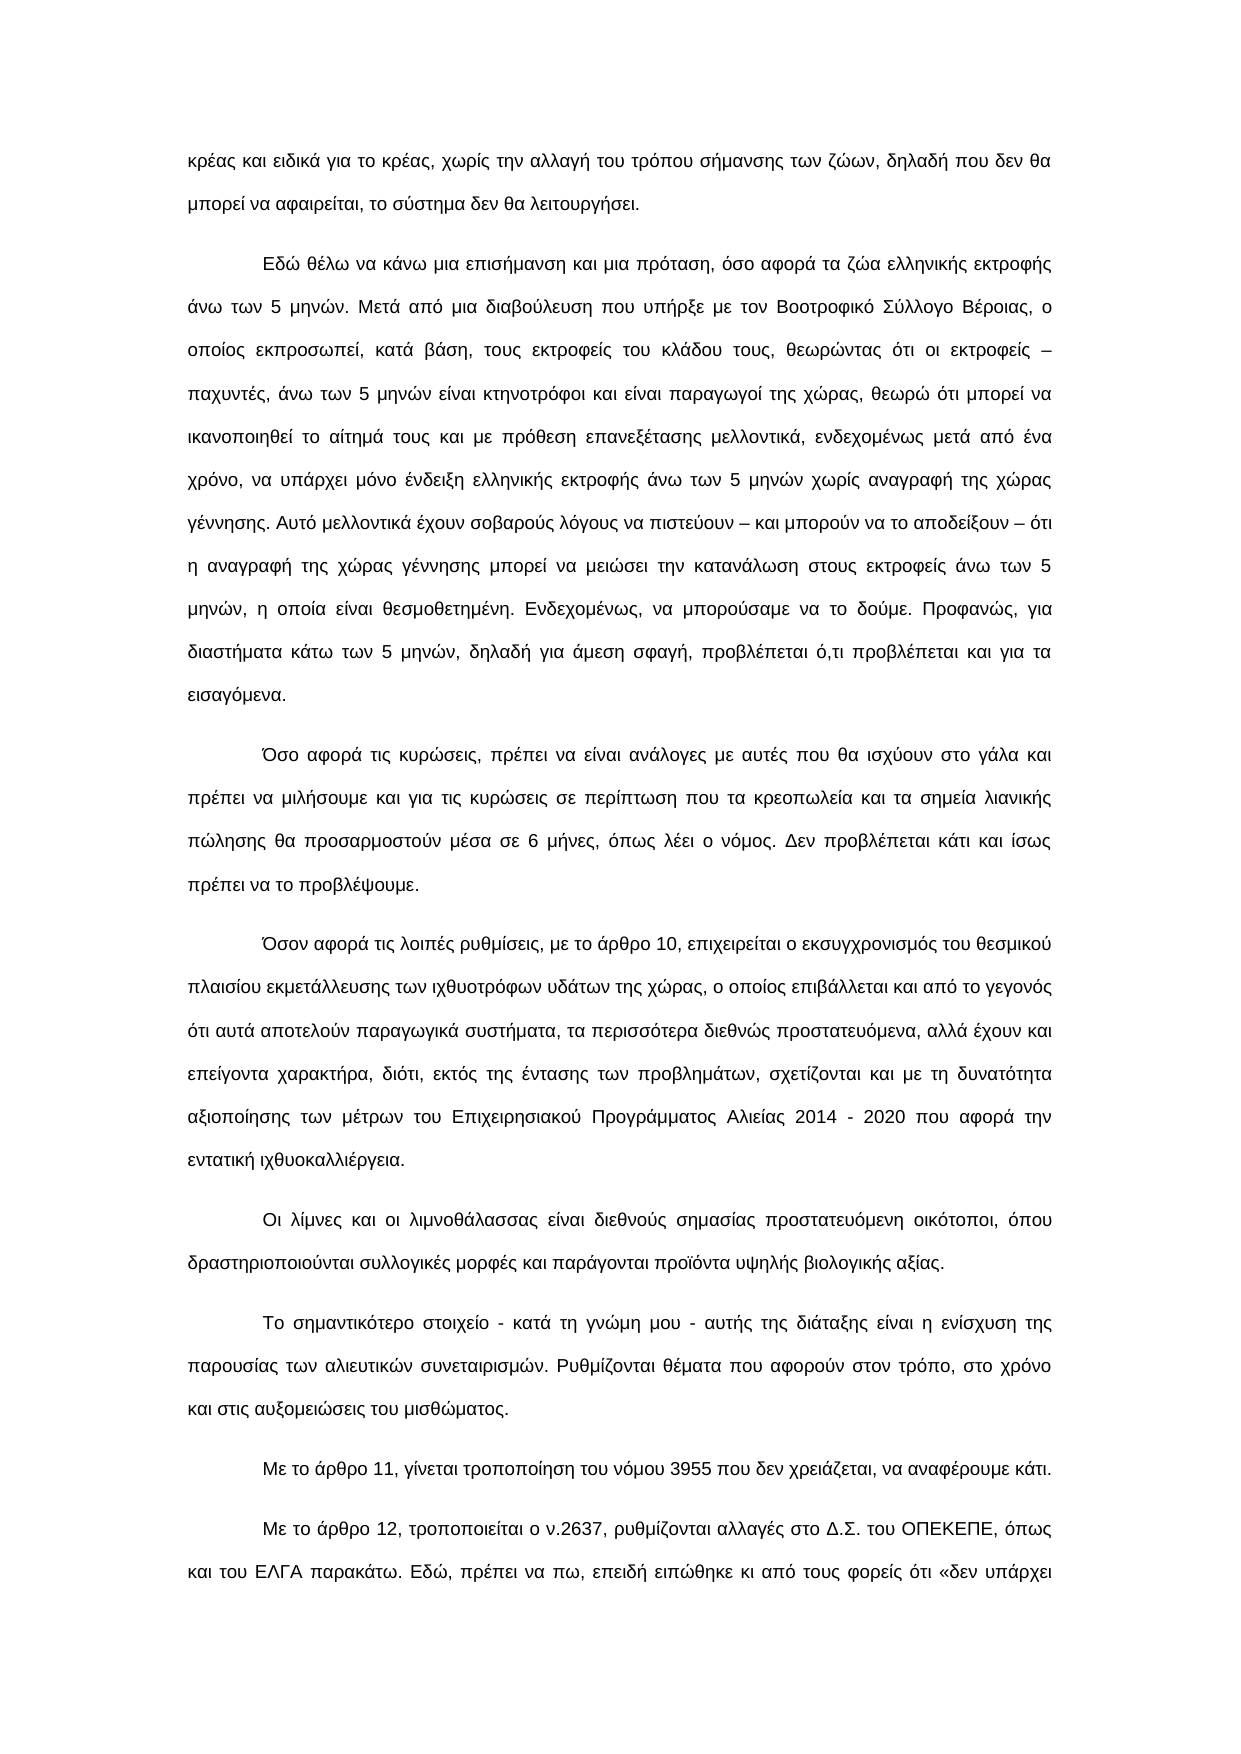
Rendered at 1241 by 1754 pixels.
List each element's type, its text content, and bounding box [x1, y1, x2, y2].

text Όσον αφορά τις λοιπές ρυθμίσεις, με το άρθρο 10, επιχειρείται ο εκσυγχρονισμός του θεσμικού πλαισίου εκμετάλλευσης των ιχθυοτρόφων υδάτων της χώρας, ο οποίος επιβάλλεται και από το γεγονός ότι αυτά αποτελούν παραγωγικά συστήματα, τα περισσότερα διεθνώς προστατευόμενα, αλλά έχουν και επείγοντα χαρακτήρα, διότι, εκτός της έντασης των προβλημάτων, σχετίζονται και με τη δυνατότητα αξιοποίησης των μέτρων του Επιχειρησιακού Προγράμματος Αλιείας 2014 - 2020 που αφορά την εντατική ιχθυοκαλλιέργεια. [187, 933, 1053, 1170]
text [187, 150, 1053, 215]
text Οι λίμνες και οι λιμνοθάλασσας είναι διεθνούς σημασίας προστατευόμενη οικότοποι, όπου δραστηριοποιούνται συλλογικές μορφές και παράγονται προϊόντα υψηλής βιολογικής αξίας. [187, 1208, 1053, 1273]
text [187, 1517, 1053, 1582]
text Όσο αφορά τις κυρώσεις, πρέπει να είναι ανάλογες με αυτές που θα ισχύουν στο γάλα και πρέπει να μιλήσουμε και για τις κυρώσεις σε περίπτωση που τα κρεοπωλεία και τα σημεία λιανικής πώλησης θα προσαρμοστούν μέσα σε 6 μήνες, όπως λέει ο νόμος. Δεν προβλέπεται κάτι και ίσως πρέπει να το προβλέψουμε. [187, 744, 1053, 895]
text Με το άρθρο 11, γίνεται τροποποίηση του νόμου 3955 που δεν χρειάζεται, να αναφέρουμε κάτι. [187, 1457, 1053, 1479]
text Εδώ θέλω να κάνω μια επισήμανση και μια πρόταση, όσο αφορά τα ζώα ελληνικής εκτροφής άνω των 5 μηνών. Μετά από μια διαβούλευση που υπήρξε με τον Βοοτροφικό Σύλλογο Βέροιας, ο οποίος εκπροσωπεί, κατά βάση, τους εκτροφείς του κλάδου τους, θεωρώντας ότι οι εκτροφείς – παχυντές, άνω των 5 μηνών είναι κτηνοτρόφοι και είναι παραγωγοί της χώρας, θεωρώ ότι μπορεί να ικανοποιηθεί το αίτημά τους και με πρόθεση επανεξέτασης μελλοντικά, ενδεχομένως μετά από ένα χρόνο, να υπάρχει μόνο ένδειξη ελληνικής εκτροφής άνω των 5 μηνών χωρίς αναγραφή της χώρας γέννησης. Αυτό μελλοντικά έχουν σοβαρούς λόγους να πιστεύουν – και μπορούν να το αποδείξουν – ότι η αναγραφή της χώρας γέννησης μπορεί να μειώσει την κατανάλωση στους εκτροφείς άνω των 5 μηνών, η οποία είναι θεσμοθετημένη. Ενδεχομένως, να μπορούσαμε να το δούμε. Προφανώς, για διαστήματα κάτω των 5 μηνών, δηλαδή για άμεση σφαγή, προβλέπεται ό,τι προβλέπεται και για τα εισαγόμενα. [187, 253, 1053, 706]
text Το σημαντικότερο στοιχείο - κατά τη γνώμη μου - αυτής της διάταξης είναι η ενίσχυση της παρουσίας των αλιευτικών συνεταιρισμών. Ρυθμίζονται θέματα που αφορούν στον τρόπο, στο χρόνο και στις αυξομειώσεις του μισθώματος. [187, 1311, 1053, 1419]
